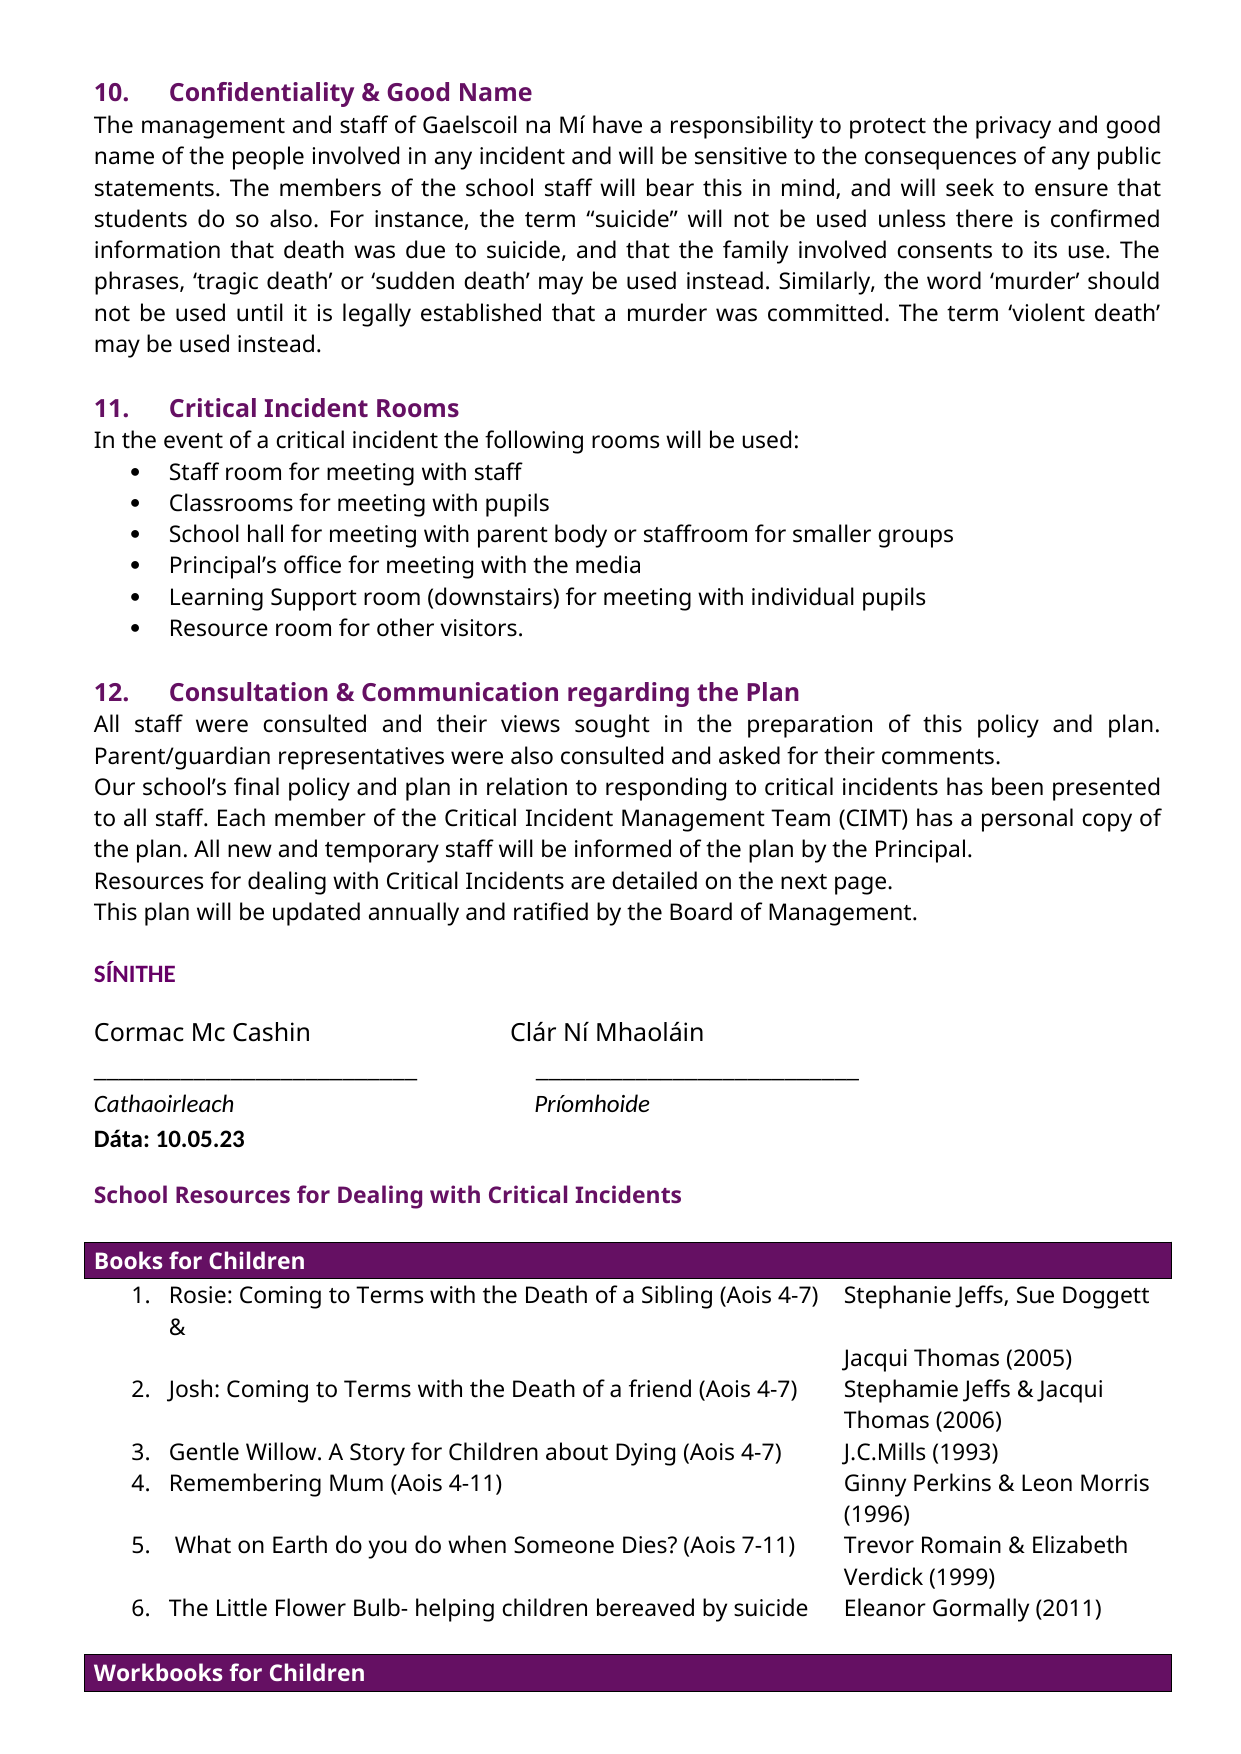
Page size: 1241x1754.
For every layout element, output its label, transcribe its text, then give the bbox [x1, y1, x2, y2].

text Verdick (1999) [806, 1560, 1162, 1592]
list Classrooms for meeting with pupils [131, 487, 1162, 518]
text The management and staff of Gaelscoil na Mí have a responsibility to protect the privacy and good name of the people involved in any incident and will be sensitive to the consequences of any public statements. The members of the school staff will bear this in mind, and will seek to ensure that students do so also. For instance, the term “suicide” will not be used unless there is confirmed information that death was due to suicide, and that the family involved consents to its use. The phrases, ‘tragic death’ or ‘sudden death’ may be used instead. Similarly, the word ‘murder’ should not be used until it is legally established that a murder was committed. The term ‘violent death’ may be used instead. [94, 109, 1162, 359]
list School hall for meeting with parent body or staffroom for smaller groups [131, 518, 1162, 549]
text Workbooks for Children [85, 1655, 1171, 1691]
text Cormac Mc Cashin Clár Ní Mhaoláin [94, 1014, 1162, 1048]
text School Resources for Dealing with Critical Incidents [94, 1179, 1162, 1210]
text This plan will be updated annually and ratified by the Board of Management. [94, 896, 1162, 927]
list Rosie: Coming to Terms with the Death of a Sibling (Aois 4-7) Stephanie Jeffs, Sue Doggett & [131, 1279, 1162, 1342]
text In the event of a critical incident the following rooms will be used: [94, 424, 1162, 456]
list The Little Flower Bulb- helping children bereaved by suicide Eleanor Gormally (2011) [131, 1592, 1162, 1623]
text Dáta: 10.05.23 [94, 1123, 1162, 1154]
list Josh: Coming to Terms with the Death of a friend (Aois 4-7) Stephamie Jeffs & Jacqui [131, 1373, 1162, 1404]
text All staff were consulted and their views sought in the preparation of this policy and plan. Parent/guardian representatives were also consulted and asked for their comments. [94, 708, 1162, 771]
text Books for Children [85, 1243, 1171, 1278]
text Our school’s final policy and plan in relation to responding to critical incidents has been presented to all staff. Each member of the Critical Incident Management Team (CIMT) has a personal copy of the plan. All new and temporary staff will be informed of the plan by the Principal. [94, 771, 1162, 864]
list Staff room for meeting with staff [131, 456, 1162, 487]
text Resources for dealing with Critical Incidents are detailed on the next page. [94, 864, 1162, 896]
list Learning Support room (downstairs) for meeting with individual pupils [131, 581, 1162, 612]
list Consultation & Communication regarding the Plan [94, 674, 1162, 708]
list What on Earth do you do when Someone Dies? (Aois 7-11) Trevor Romain & Elizabeth [131, 1529, 1162, 1560]
text Jacqui Thomas (2005) [844, 1342, 1162, 1373]
text Thomas (2006) [844, 1404, 1162, 1435]
text Cathaoirleach Príomhoide [94, 1088, 1162, 1119]
list Remembering Mum (Aois 4-11) Ginny Perkins & Leon Morris [131, 1467, 1162, 1498]
list Gentle Willow. A Story for Children about Dying (Aois 4-7) J.C.Mills (1993) [131, 1435, 1162, 1467]
list Confidentiality & Good Name [94, 75, 1162, 109]
list Principal’s office for meeting with the media [131, 549, 1162, 581]
text SÍNITHE [94, 958, 1162, 989]
text __________________________ __________________________ [94, 1053, 1162, 1084]
list Critical Incident Rooms [94, 390, 1162, 424]
list Resource room for other visitors. [131, 612, 1162, 643]
text (1996) [806, 1498, 1162, 1529]
